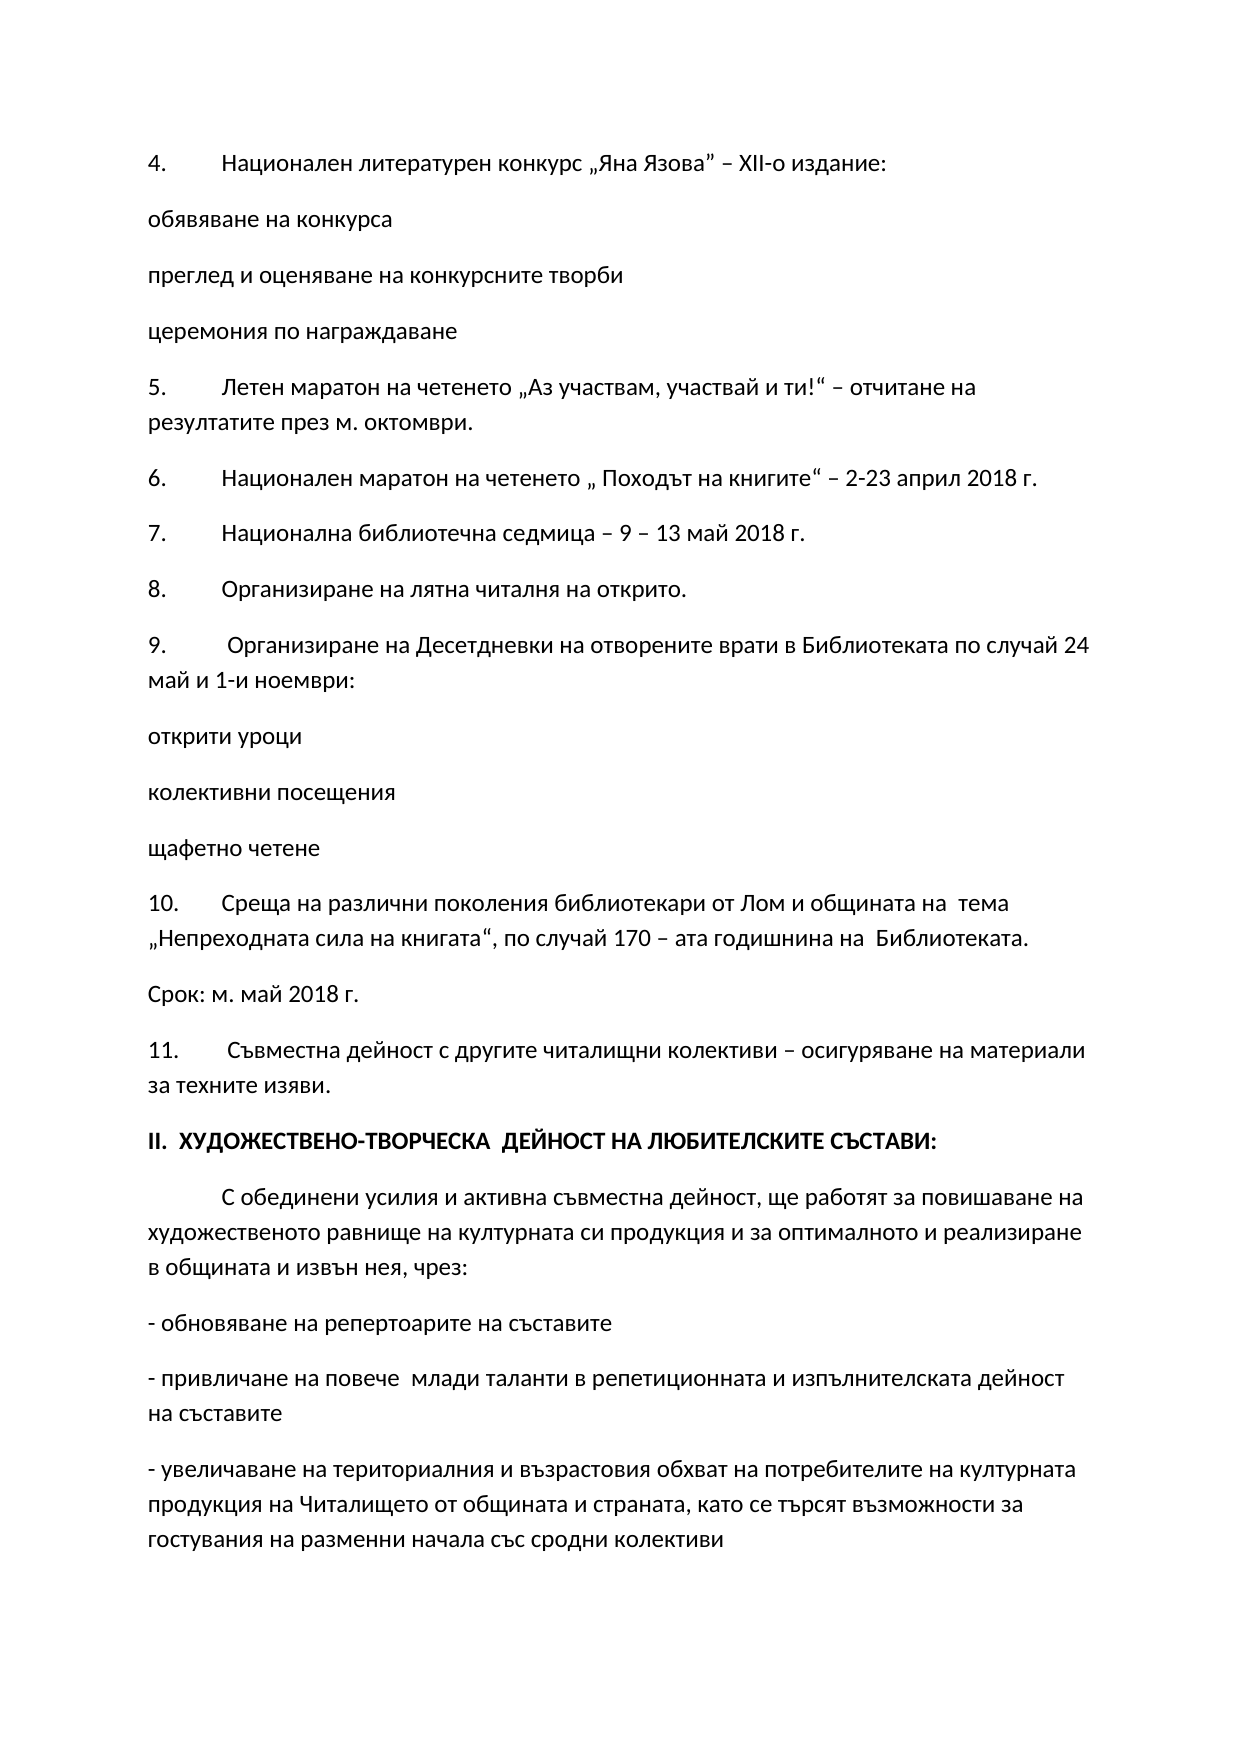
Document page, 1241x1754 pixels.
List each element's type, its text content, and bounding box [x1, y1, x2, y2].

text С обединени усилия и активна съвместна дейност, ще работят за повишаване на художественото равнище на културната си продукция и за оптималното и реализиране в общината и извън нея, чрез: [148, 1181, 1093, 1281]
text ІІ. ХУДОЖЕСТВЕНО-ТВОРЧЕСКА ДЕЙНОСТ НА ЛЮБИТЕЛСКИТЕ СЪСТАВИ: [148, 1125, 1093, 1156]
text 6. Национален маратон на четенето „ Походът на книгите“ – 2-23 април 2018 г. [148, 462, 1093, 492]
text церемония по награждаване [148, 315, 1093, 346]
text 10. Среща на различни поколения библиотекари от Лом и общината на тема „Непреходната сила на книгата“, по случай 170 – ата годишнина на Библиотеката. [148, 888, 1093, 953]
text обявяване на конкурса [148, 203, 1093, 234]
text 4. Национален литературен конкурс „Яна Язова” – XII-о издание: [148, 148, 1093, 178]
text - привличане на повече млади таланти в репетиционната и изпълнителската дейност на съставите [148, 1363, 1093, 1428]
text преглед и оценяване на конкурсните творби [148, 259, 1093, 290]
text 11. Съвместна дейност с другите читалищни колективи – осигуряване на материали за техните изяви. [148, 1034, 1093, 1100]
text - обновяване на репертоарите на съставите [148, 1307, 1093, 1337]
text - увеличаване на териториалния и възрастовия обхват на потребителите на културната продукция на Читалището от общината и страната, като се търсят възможности за гостувания на разменни начала със сродни колективи [148, 1453, 1093, 1554]
text колективни посещения [148, 776, 1093, 806]
text 5. Летен маратон на четенето „Аз участвам, участвай и ти!“ – отчитане на резултатите през м. октомври. [148, 371, 1093, 436]
text щафетно четене [148, 832, 1093, 862]
text Срок: м. май 2018 г. [148, 978, 1093, 1009]
text 8. Организиране на лятна читалня на открито. [148, 573, 1093, 604]
text открити уроци [148, 720, 1093, 751]
text 9. Организиране на Десетдневки на отворените врати в Библиотеката по случай 24 май и 1-и ноември: [148, 629, 1093, 695]
text 7. Национална библиотечна седмица – 9 – 13 май 2018 г. [148, 518, 1093, 548]
